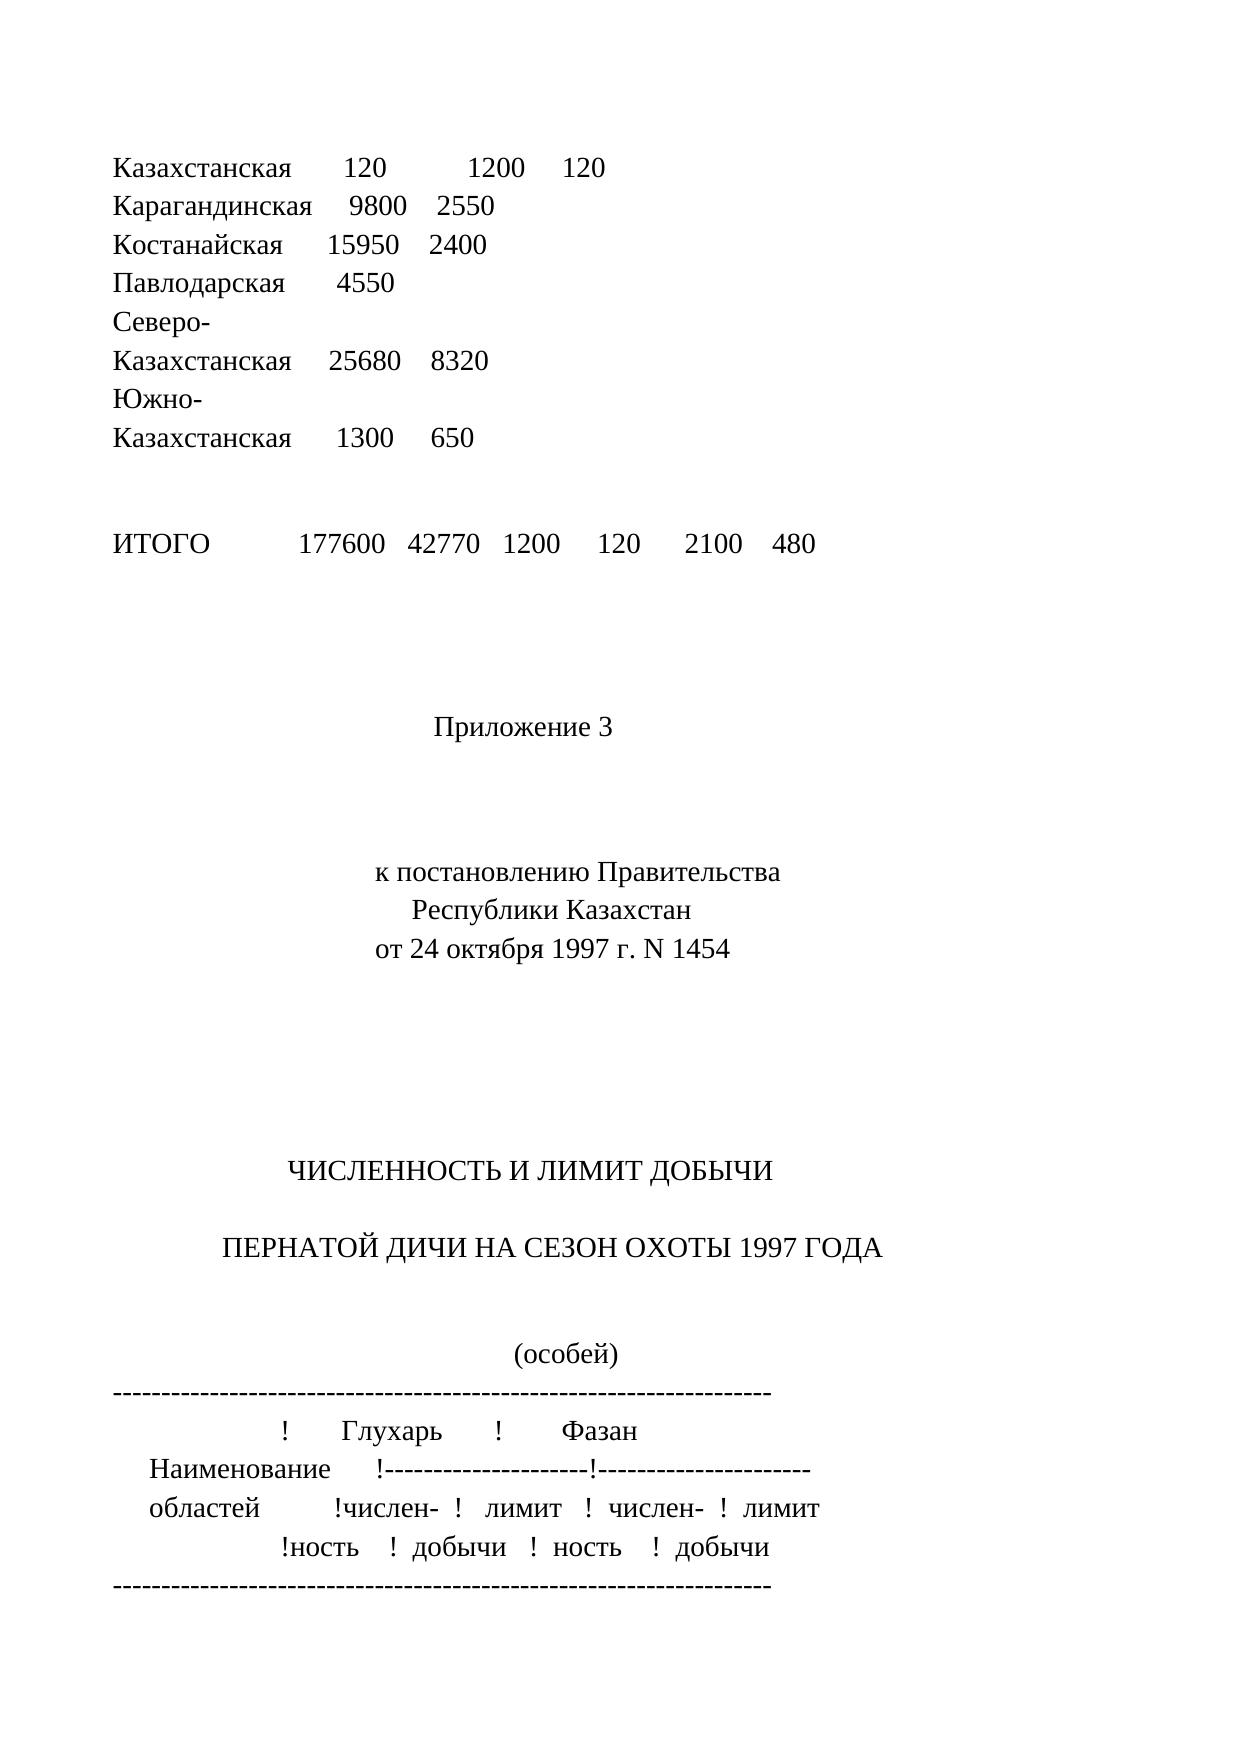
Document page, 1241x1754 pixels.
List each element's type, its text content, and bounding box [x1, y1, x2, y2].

text (особей) [112, 1336, 1128, 1369]
text ПЕРНАТОЙ ДИЧИ НА СЕЗОН ОХОТЫ 1997 ГОДА [112, 1230, 1128, 1263]
text ИТОГО 177600 42770 1200 120 2100 480 [112, 526, 1128, 559]
text !ность ! добычи ! ность ! добычи [112, 1529, 1128, 1562]
text Павлодарская 4550 [112, 266, 1128, 299]
text Южно- [112, 381, 1128, 415]
text ! Глухарь ! Фазан [112, 1413, 1128, 1447]
text Казахстанская 120 1200 120 [112, 150, 1128, 183]
text Северо- [112, 304, 1128, 338]
text Карагандинская 9800 2550 [112, 188, 1128, 222]
text Приложение 3 [112, 709, 1128, 743]
text Казахстанская 1300 650 [112, 420, 1128, 453]
text Республики Казахстан [112, 892, 1128, 926]
text от 24 октября 1997 г. N 1454 [112, 931, 1128, 964]
text Костанайская 15950 2400 [112, 227, 1128, 261]
text -------------------------------------------------------------------- [112, 1567, 1128, 1601]
text -------------------------------------------------------------------- [112, 1374, 1128, 1408]
text Казахстанская 25680 8320 [112, 343, 1128, 376]
text ЧИСЛЕННОСТЬ И ЛИМИТ ДОБЫЧИ [112, 1076, 1128, 1186]
text к постановлению Правительства [112, 854, 1128, 887]
text областей !числен- ! лимит ! числен- ! лимит [112, 1490, 1128, 1524]
text Наименование !---------------------!---------------------- [112, 1452, 1128, 1485]
